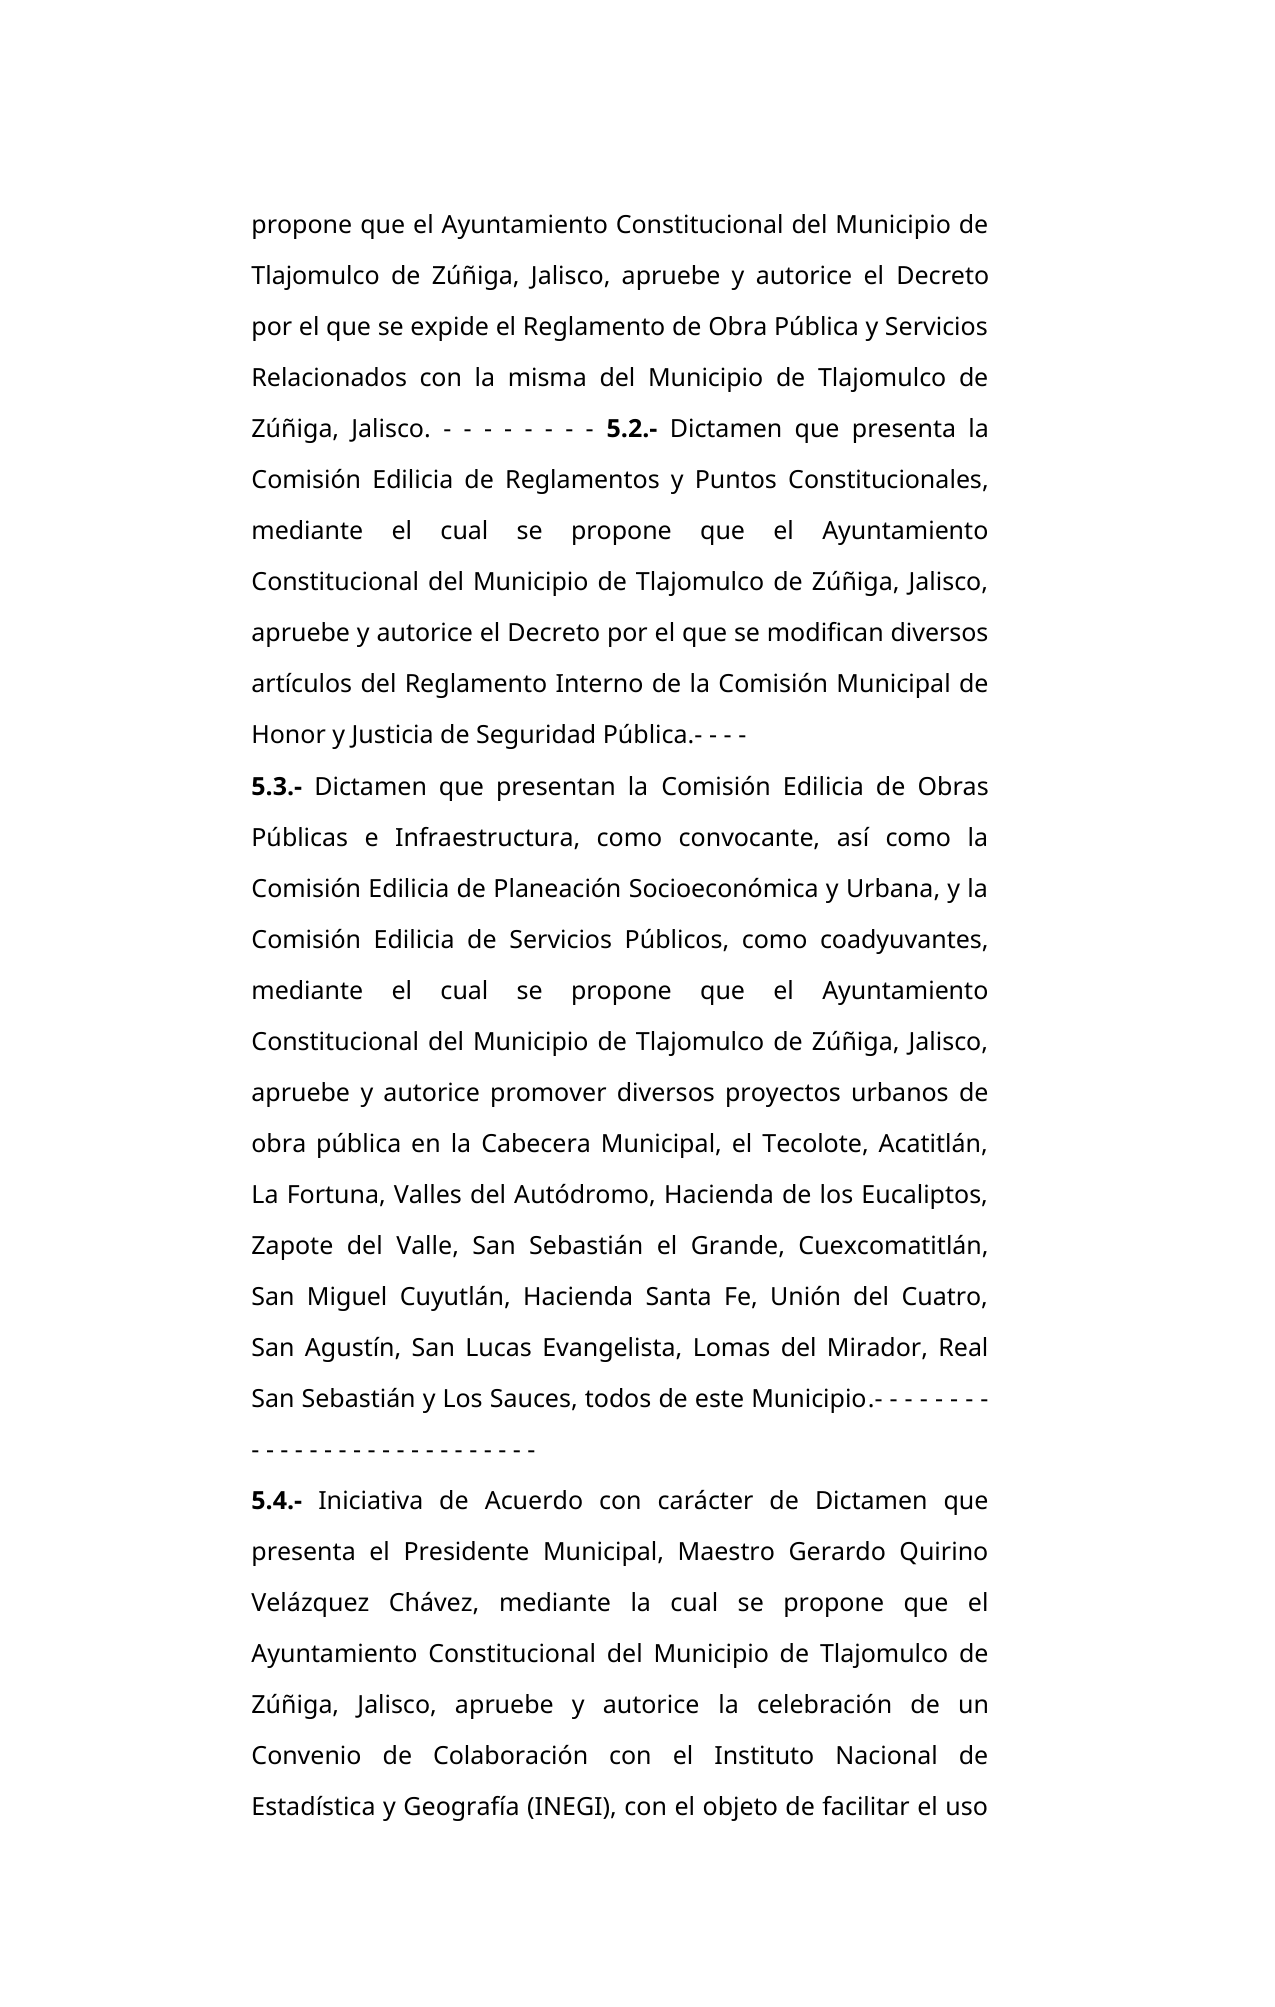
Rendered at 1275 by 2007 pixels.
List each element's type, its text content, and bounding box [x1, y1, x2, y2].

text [251, 207, 989, 751]
text 5.3.- Dictamen que presentan la Comisión Edilicia de Obras Públicas e Infraestructura, como convocante, así como la Comisión Edilicia de Planeación Socioeconómica y Urbana, y la Comisión Edilicia de Servicios Públicos, como coadyuvantes, mediante el cual se propone que el Ayuntamiento Constitucional del Municipio de Tlajomulco de Zúñiga, Jalisco, apruebe y autorice promover diversos proyectos urbanos de obra pública en la Cabecera Municipal, el Tecolote, Acatitlán, La Fortuna, Valles del Autódromo, Hacienda de los Eucaliptos, Zapote del Valle, San Sebastián el Grande, Cuexcomatitlán, San Miguel Cuyutlán, Hacienda Santa Fe, Unión del Cuatro, San Agustín, San Lucas Evangelista, Lomas del Mirador, Real San Sebastián y Los Sauces, todos de este Municipio.- - - - - - - - - - - - - - - - - - - - - - - - - - - - [251, 768, 989, 1466]
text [251, 1483, 989, 1823]
